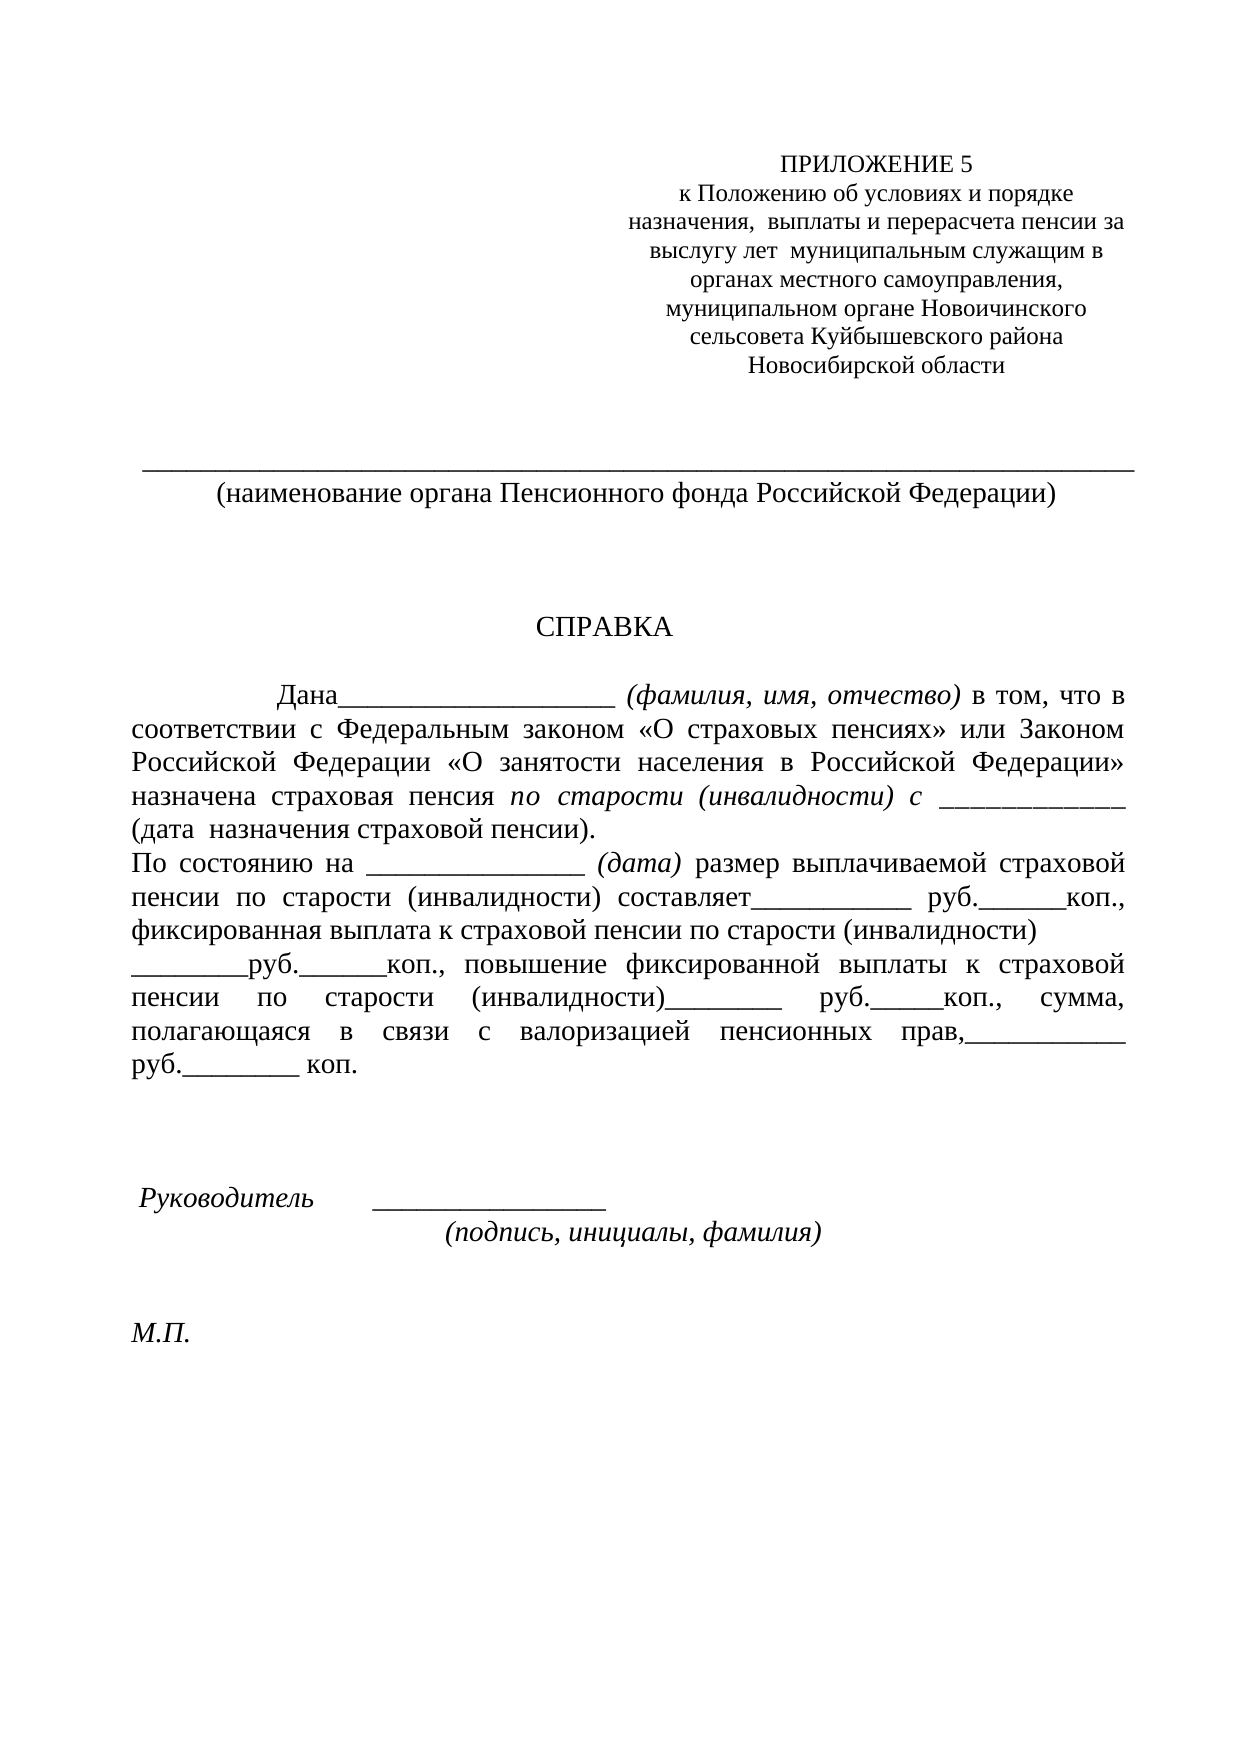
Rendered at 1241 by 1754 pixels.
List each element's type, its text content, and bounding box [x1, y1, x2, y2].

text (подпись, инициалы, фамилия) [131, 1214, 1134, 1248]
text ПРИЛОЖЕНИЕ 5 [618, 149, 1134, 178]
text Дана___________________ (фамилия, имя, отчество) в том, что в соответствии с Федеральным законом «О страховых пенсиях» или Законом Российской Федерации «О занятости населения в Российской Федерации» назначена страховая пенсия по старости (инвалидности) с ____________ (дата назначения страховой пенсии). [131, 677, 1126, 845]
text Руководитель ________________ [131, 1181, 1134, 1214]
text (наименование органа Пенсионного фонда Российской Федерации) [131, 475, 1134, 508]
text По состоянию на _______________ (дата) размер выплачиваемой страховой пенсии по старости (инвалидности) составляет___________ руб.______коп., фиксированная выплата к страховой пенсии по старости (инвалидности) ________руб.______коп., повышение фиксированной выплаты к страховой пенсии по старости (инвалидности)________ руб._____коп., сумма, полагающаяся в связи с валоризацией пенсионных прав,___________ руб.________ коп. [131, 845, 1126, 1080]
text СПРАВКА [75, 609, 1134, 643]
text ____________________________________________________________________ [131, 441, 1134, 475]
text к Положению об условиях и порядке назначения, выплаты и перерасчета пенсии за выслугу лет муниципальным служащим в органах местного самоуправления, муниципальном органе Новоичинского сельсовета Куйбышевского района Новосибирской области [618, 178, 1134, 379]
text М.П. [131, 1315, 1134, 1348]
